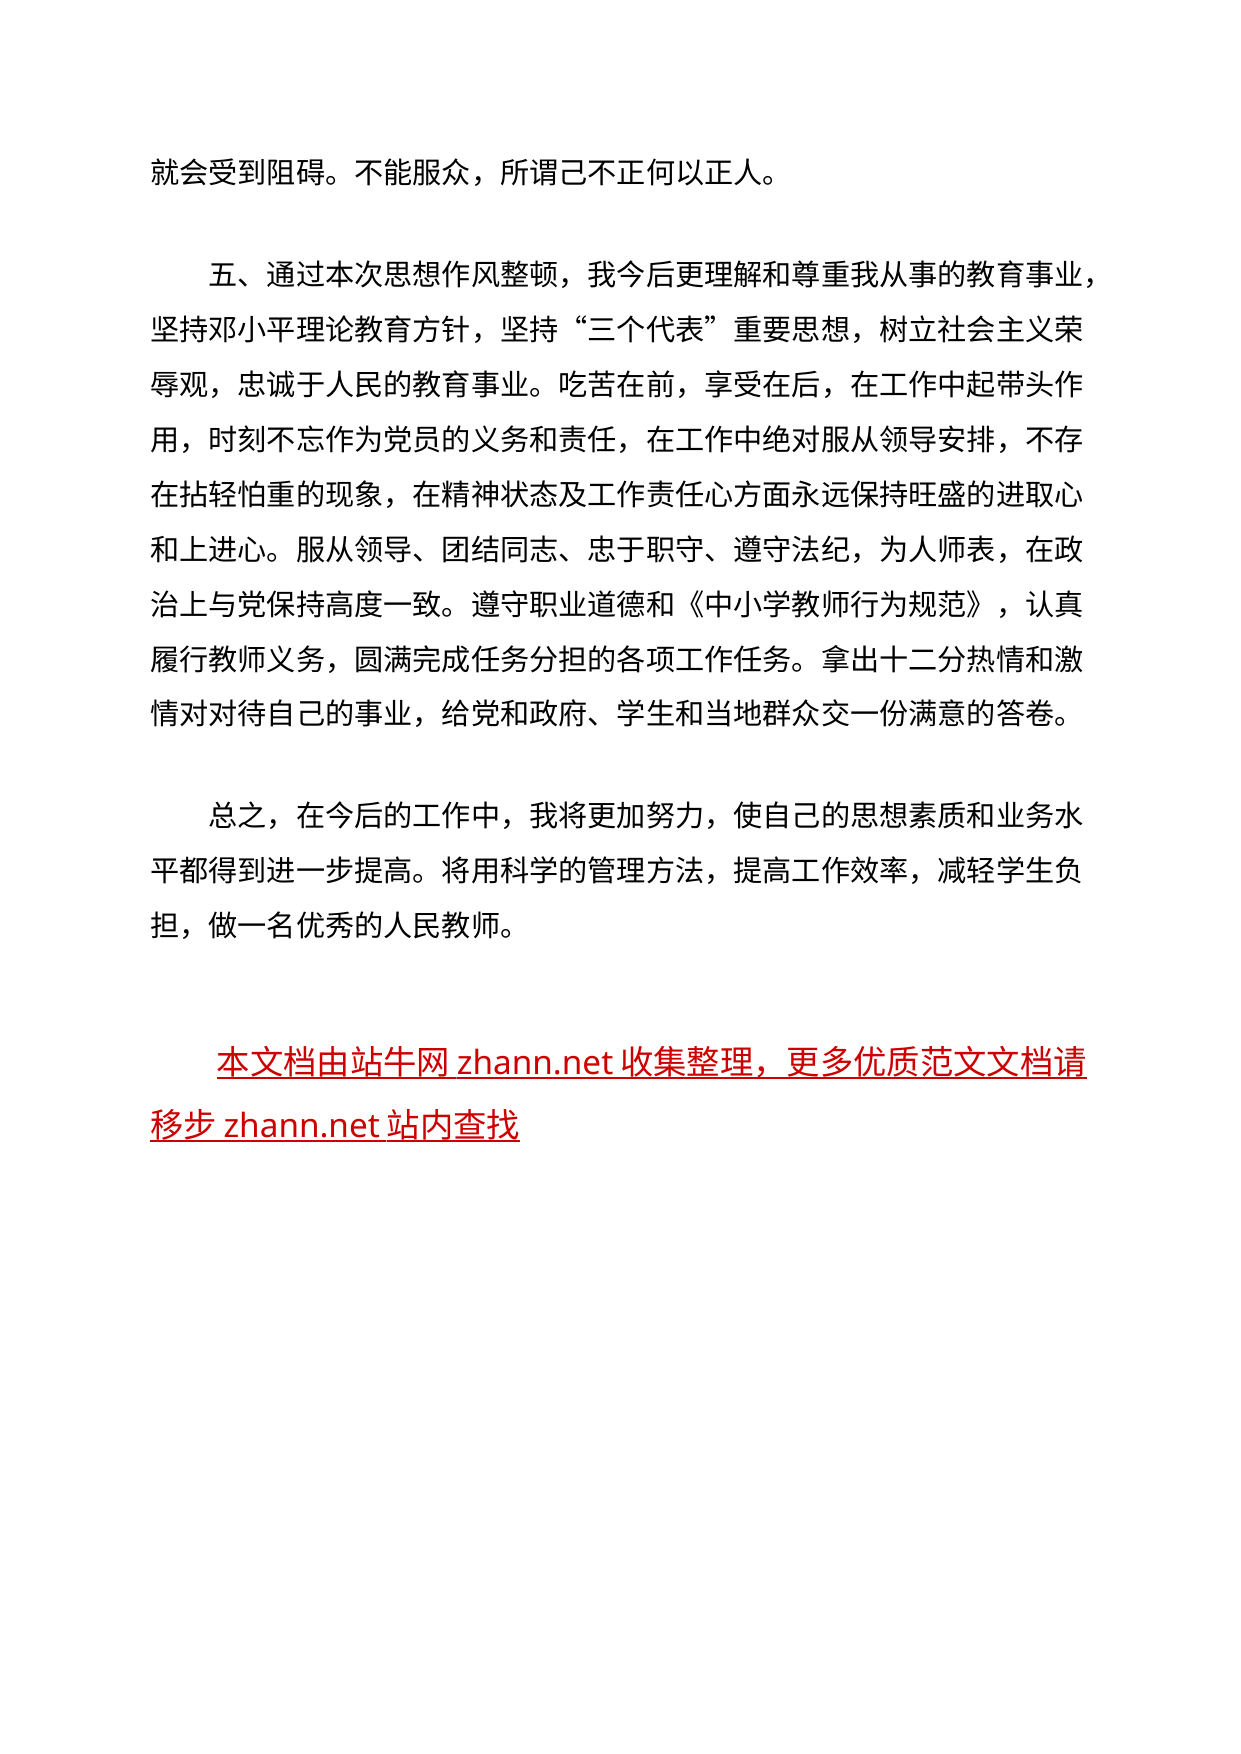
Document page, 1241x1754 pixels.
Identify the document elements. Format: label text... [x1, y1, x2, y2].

text 五、通过本次思想作风整顿，我今后更理解和尊重我从事的教育事业，坚持邓小平理论教育方针，坚持“三个代表”重要思想，树立社会主义荣辱观，忠诚于人民的教育事业。吃苦在前，享受在后，在工作中起带头作用，时刻不忘作为党员的义务和责任，在工作中绝对服从领导安排，不存在拈轻怕重的现象，在精神状态及工作责任心方面永远保持旺盛的进取心和上进心。服从领导、团结同志、忠于职守、遵守法纪，为人师表，在政治上与党保持高度一致。遵守职业道德和《中小学教师行为规范》，认真履行教师义务，圆满完成任务分担的各项工作任务。拿出十二分热情和激情对对待自己的事业，给党和政府、学生和当地群众交一份满意的答卷。 [150, 252, 1090, 733]
text 总之，在今后的工作中，我将更加努力，使自己的思想素质和业务水平都得到进一步提高。将用科学的管理方法，提高工作效率，减轻学生负担，做一名优秀的人民教师。 [150, 793, 1090, 945]
text 本文档由站牛网zhann.net收集整理，更多优质范文文档请移步zhann.net站内查找 [150, 1036, 1090, 1147]
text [150, 150, 1090, 192]
